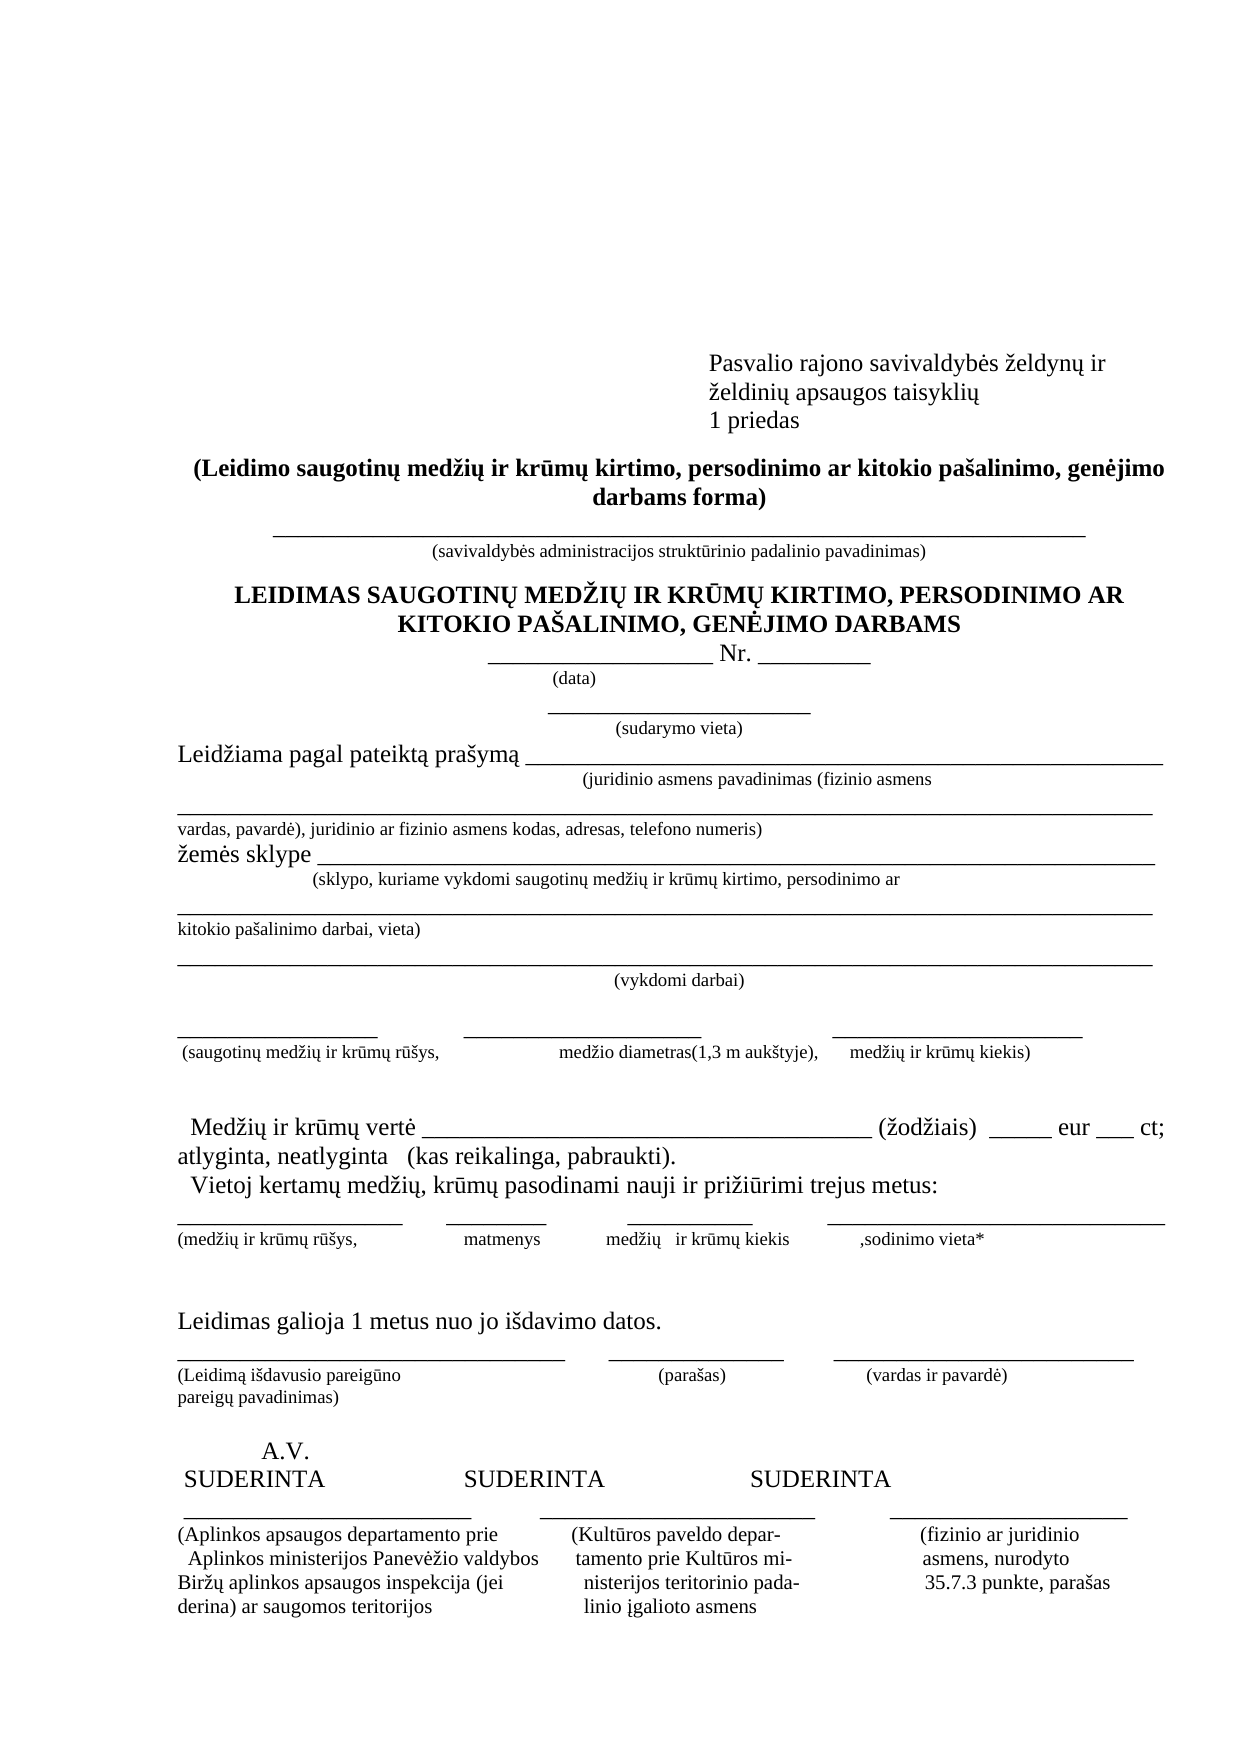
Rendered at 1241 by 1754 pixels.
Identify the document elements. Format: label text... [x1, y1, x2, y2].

text Biržų aplinkos apsaugos inspekcija (jei nisterijos teritorinio pada- 35.7.3 punkte, parašas [177, 1570, 1181, 1594]
text ______________________________________________________________________________ [177, 789, 1181, 818]
text pareigų pavadinimas) [177, 1386, 1181, 1407]
text Vietoj kertamų medžių, krūmų pasodinami nauji ir prižiūrimi trejus metus: [177, 1170, 1181, 1199]
text 1 priedas [709, 406, 1181, 434]
text Medžių ir krūmų vertė ____________________________________ (žodžiais) _____ eur ___ ct; atlyginta, neatlyginta (kas reikalinga, pabraukti). [177, 1112, 1181, 1170]
text __________________ Nr. _________ [177, 638, 1181, 667]
text (Leidimo saugotinų medžių ir krūmų kirtimo, persodinimo ar kitokio pašalinimo, genėjimo darbams forma) [177, 453, 1181, 511]
text (medžių ir krūmų rūšys, matmenys medžių ir krūmų kiekis ,sodinimo vieta* [177, 1227, 1181, 1249]
text (sklypo, kuriame vykdomi saugotinų medžių ir krūmų kirtimo, persodinimo ar [177, 868, 1181, 889]
text (vykdomi darbai) [177, 969, 1181, 990]
text derina) ar saugomos teritorijos linio įgalioto asmens [177, 1594, 1181, 1618]
text Leidimas galioja 1 metus nuo jo išdavimo datos. [177, 1306, 1181, 1335]
text Aplinkos ministerijos Panevėžio valdybos tamento prie Kultūros mi- asmens, nurodyto [177, 1546, 1181, 1570]
text (savivaldybės administracijos struktūrinio padalinio pavadinimas) [177, 540, 1181, 561]
text _________________________________________________________________ [177, 511, 1181, 540]
text Leidžiama pagal pateiktą prašymą ___________________________________________________ [177, 739, 1181, 767]
text ______________________________________________________________________________ [177, 889, 1181, 918]
text (data) [447, 667, 1181, 688]
text _______________________________ ______________ ________________________ [177, 1335, 1181, 1364]
text (Leidimą išdavusio pareigūno (parašas) (vardas ir pavardė) [177, 1364, 1181, 1386]
text _____________________ [177, 688, 1181, 717]
text _______________________ ______________________ ___________________ [177, 1493, 1181, 1522]
text SUDERINTA SUDERINTA SUDERINTA [177, 1464, 1181, 1493]
text (juridinio asmens pavadinimas (fizinio asmens [447, 767, 1181, 789]
text __________________ ________ __________ ___________________________ [177, 1199, 1181, 1227]
text kitokio pašalinimo darbai, vieta) [177, 918, 1181, 940]
text želdinių apsaugos taisyklių [709, 377, 1181, 406]
text ________________ ___________________ ____________________ [177, 1012, 1181, 1041]
text (sudarymo vieta) [177, 717, 1181, 739]
text (Aplinkos apsaugos departamento prie (Kultūros paveldo depar- (fizinio ar juridinio [177, 1522, 1181, 1546]
text Pasvalio rajono savivaldybės želdynų ir [177, 348, 1181, 377]
text LEIDIMAS SAUGOTINŲ MEDŽIŲ IR KRŪMŲ KIRTIMO, PERSODINIMO AR KITOKIO PAŠALINIMO, GENĖJIMO DARBAMS [177, 581, 1181, 638]
text (saugotinų medžių ir krūmų rūšys, medžio diametras(1,3 m aukštyje), medžių ir krūmų kiekis) [177, 1041, 1181, 1062]
text žemės sklype ___________________________________________________________________ [177, 839, 1181, 868]
text vardas, pavardė), juridinio ar fizinio asmens kodas, adresas, telefono numeris) [177, 818, 1181, 839]
text A.V. [177, 1436, 1181, 1464]
text ______________________________________________________________________________ [177, 940, 1181, 969]
